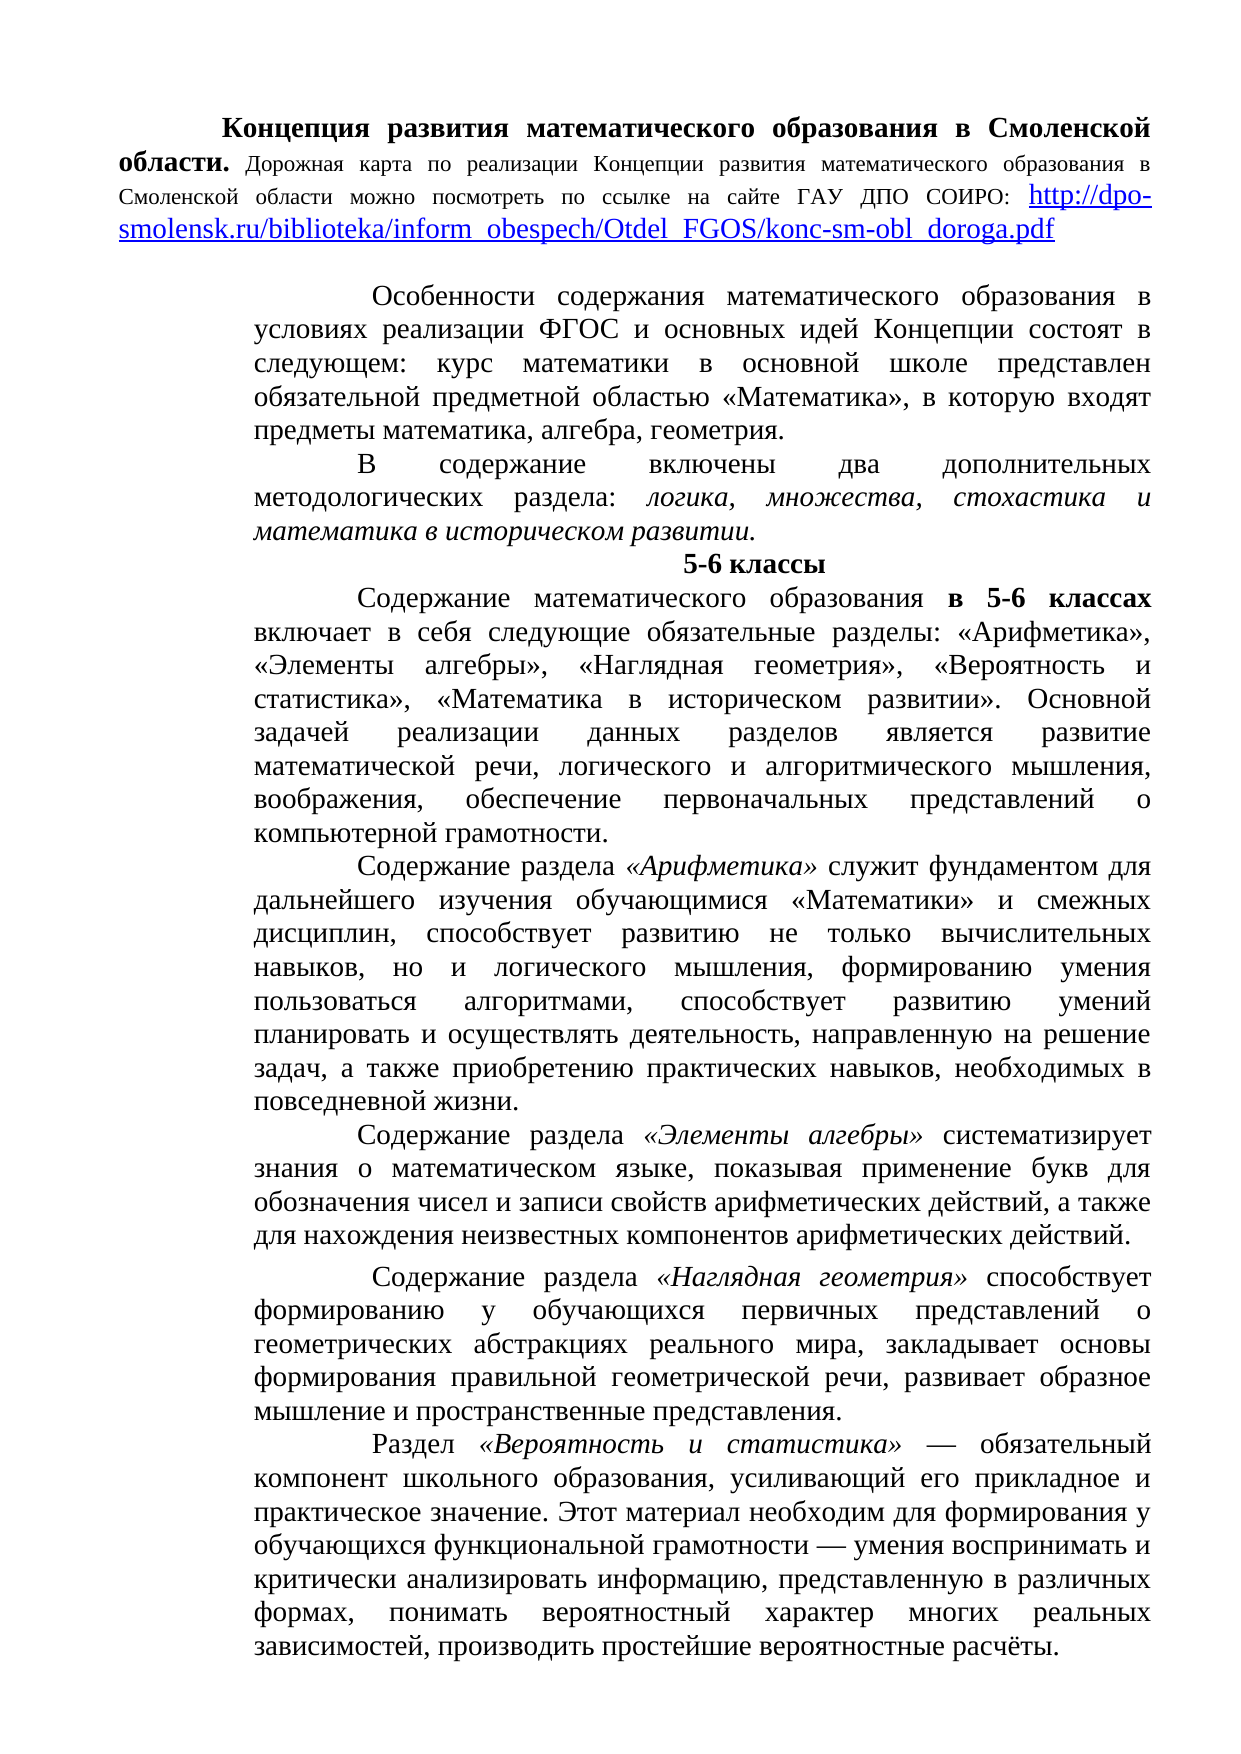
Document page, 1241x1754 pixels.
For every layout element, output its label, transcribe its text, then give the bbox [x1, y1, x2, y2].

text Содержание раздела «Элементы алгебры» систематизирует знания о математическом языке, показывая применение букв для обозначения чисел и записи свойств арифметических действий, а также для нахождения неизвестных компонентов арифметических действий. [253, 1117, 1152, 1251]
text Содержание математического образования в 5-6 классах включает в себя следующие обязательные разделы: «Арифметика», «Элементы алгебры», «Наглядная геометрия», «Вероятность и статистика», «Математика в историческом развитии». Основной задачей реализации данных разделов является развитие математической речи, логического и алгоритмического мышления, воображения, обеспечение первоначальных представлений о компьютерной грамотности. [253, 580, 1152, 848]
text Содержание раздела «Наглядная геометрия» способствует формированию у обучающихся первичных представлений о геометрических абстракциях реального мира, закладывает основы формирования правильной геометрической речи, развивает образное мышление и пространственные представления. [253, 1259, 1152, 1427]
text Особенности содержания математического образования в условиях реализации ФГОС и основных идей Концепции состоят в следующем: курс математики в основной школе представлен обязательной предметной областью «Математика», в которую входят предметы математика, алгебра, геометрия. [253, 278, 1152, 446]
text Концепция развития математического образования в Смоленской области. Дорожная карта по реализации Концепции развития математического образования в Смоленской области можно посмотреть по ссылке на сайте ГАУ ДПО СОИРО: http://dpo-smolensk.ru/biblioteka/inform_obespech/Otdel_FGOS/konc-sm-obl_doroga.pdf [118, 110, 1152, 244]
text Раздел «Вероятность и статистика» — обязательный компонент школьного образования, усиливающий его прикладное и практическое значение. Этот материал необходим для формирования у обучающихся функциональной грамотности — умения воспринимать и критически анализировать информацию, представленную в различных формах, понимать вероятностный характер многих реальных зависимостей, производить простейшие вероятностные расчёты. [253, 1427, 1152, 1661]
text Содержание раздела «Арифметика» служит фундаментом для дальнейшего изучения обучающимися «Математики» и смежных дисциплин, способствует развитию не только вычислительных навыков, но и логического мышления, формированию умения пользоваться алгоритмами, способствует развитию умений планировать и осуществлять деятельность, направленную на решение задач, а также приобретению практических навыков, необходимых в повседневной жизни. [253, 848, 1152, 1117]
text В содержание включены два дополнительных методологических раздела: логика, множества, стохастика и математика в историческом развитии. [253, 446, 1152, 546]
text 5-6 классы [253, 546, 1152, 580]
